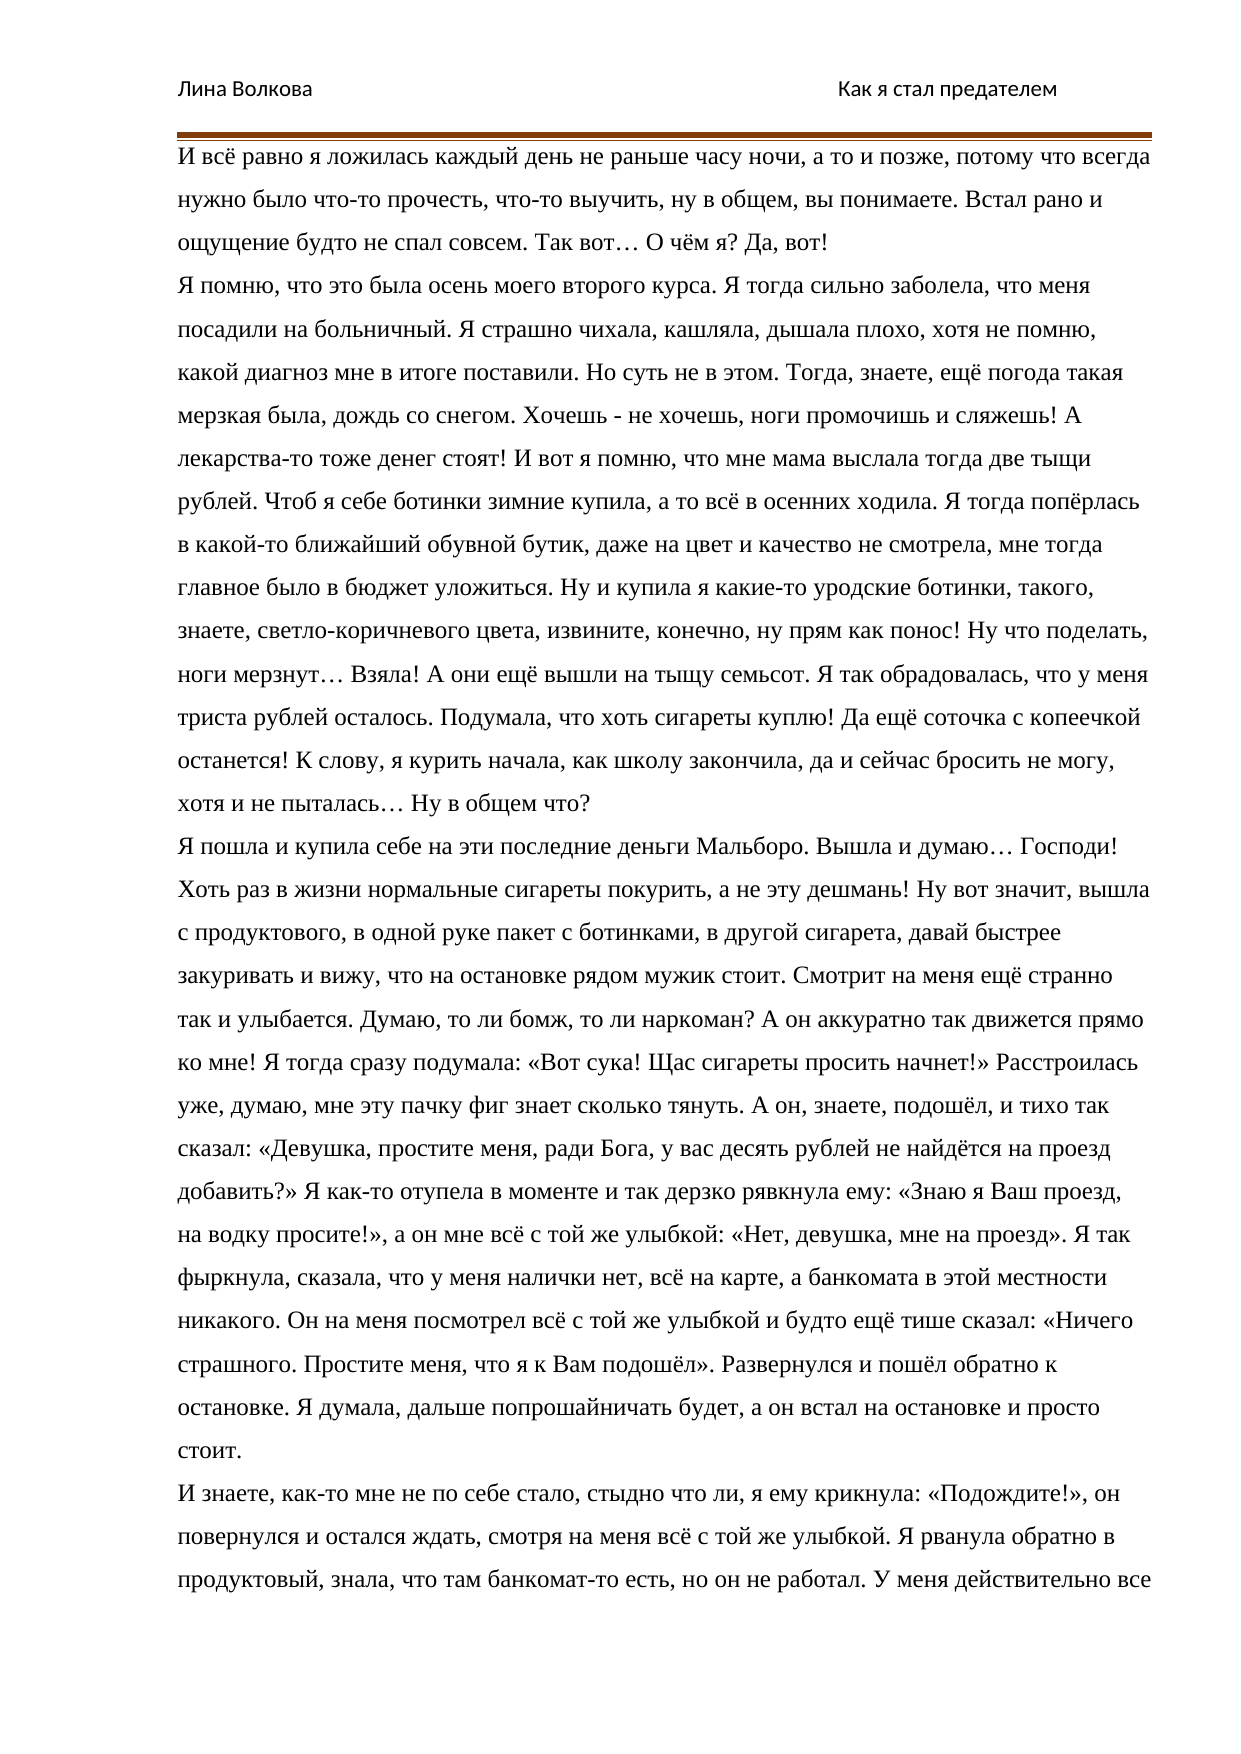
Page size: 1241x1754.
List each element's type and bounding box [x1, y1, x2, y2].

text [177, 141, 1152, 1593]
